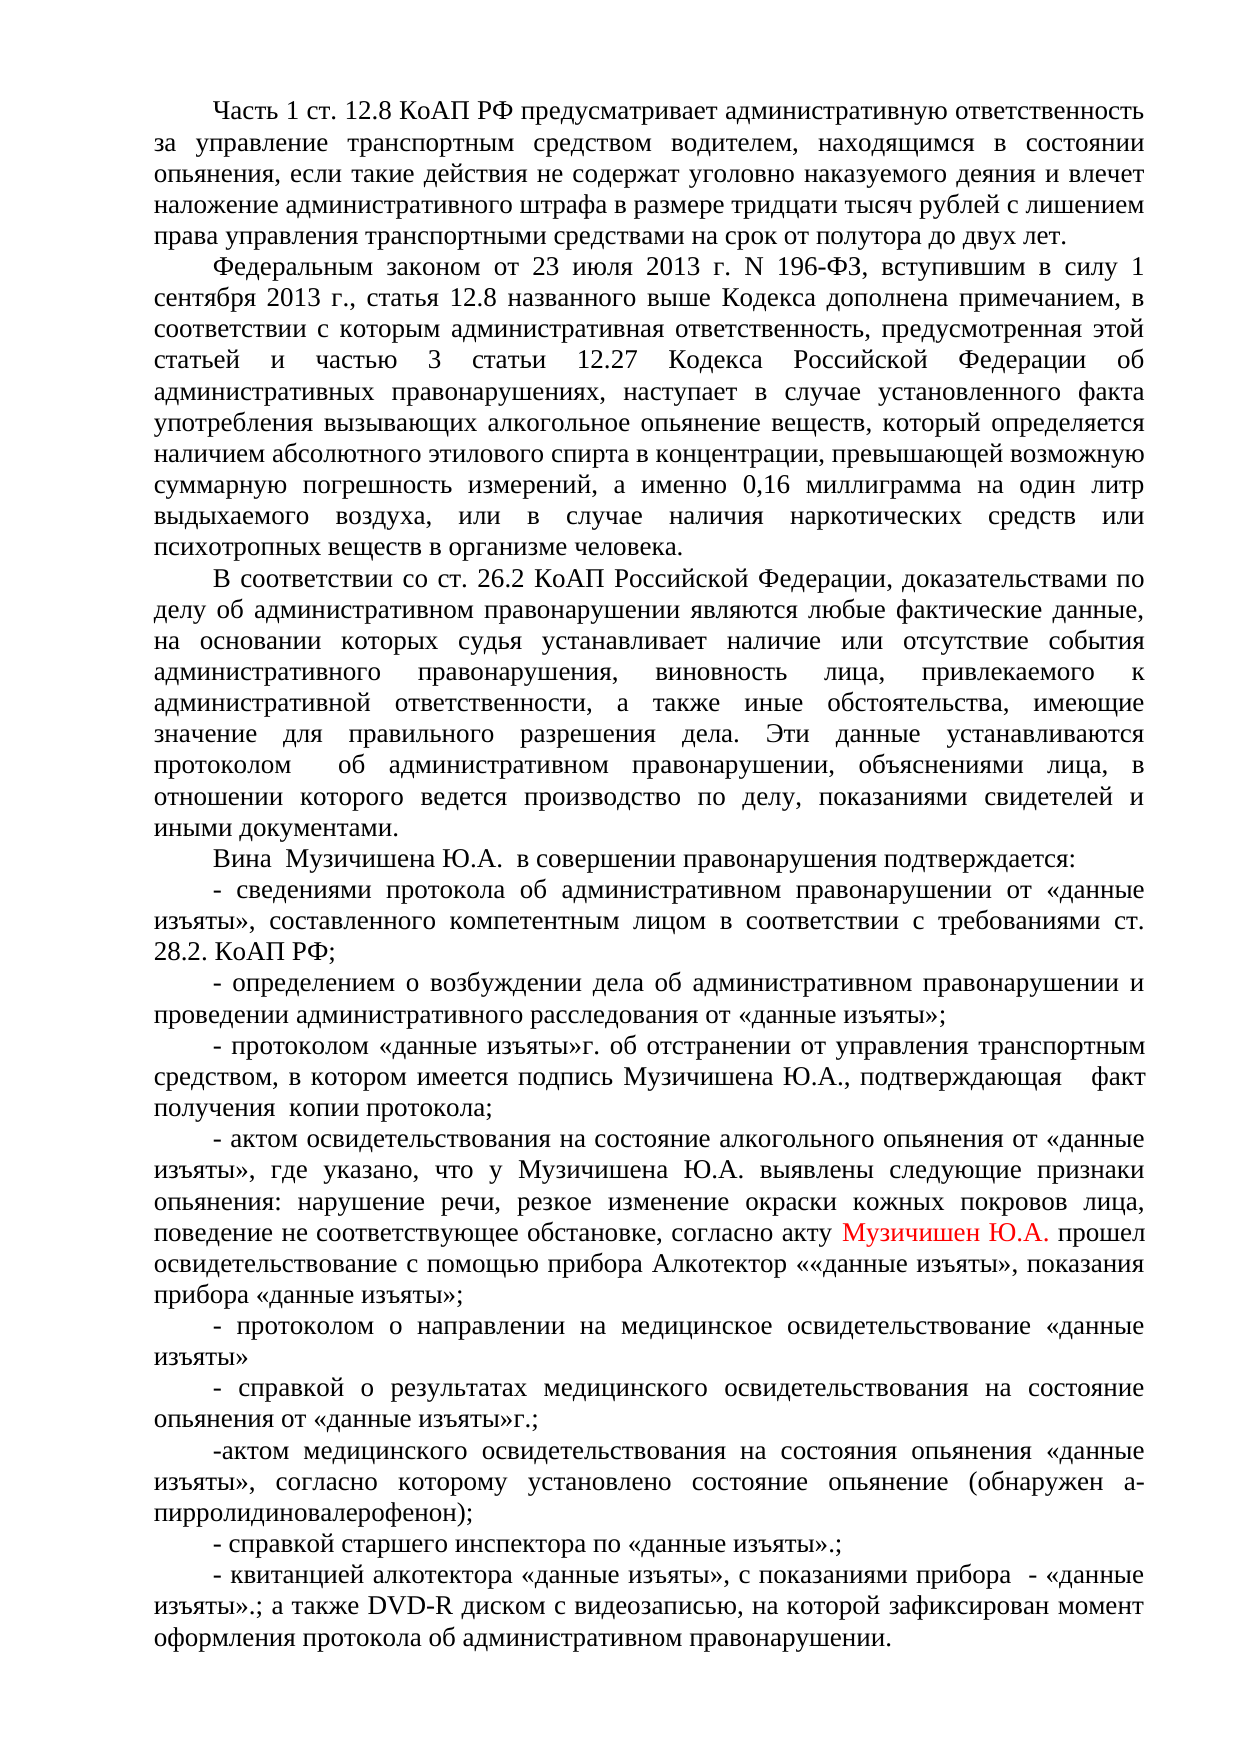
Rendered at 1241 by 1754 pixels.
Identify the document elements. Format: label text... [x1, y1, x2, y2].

text - актом освидетельствования на состояние алкогольного опьянения от «данные изъяты», где указано, что у Музичишена Ю.А. выявлены следующие признаки опьянения: нарушение речи, резкое изменение окраски кожных покровов лица, поведение не соответствующее обстановке, согласно акту Музичишен Ю.А. прошел освидетельствование с помощью прибора Алкотектор ««данные изъяты», показания прибора «данные изъяты»; [153, 1122, 1146, 1309]
text -актом медицинского освидетельствования на состояния опьянения «данные изъяты», согласно которому установлено состояние опьянение (обнаружен а-пирролидиновалерофенон); [153, 1434, 1146, 1527]
text - квитанцией алкотектора «данные изъяты», с показаниями прибора - «данные изъяты».; а также DVD-R диском с видеозаписью, на которой зафиксирован момент оформления протокола об административном правонарушении. [153, 1558, 1146, 1652]
text - протоколом о направлении на медицинское освидетельствование «данные изъяты» [153, 1309, 1146, 1371]
text - сведениями протокола об административном правонарушении от «данные изъяты», составленного компетентным лицом в соответствии с требованиями ст. 28.2. КоАП РФ; [153, 873, 1146, 967]
text Федеральным законом от 23 июля 2013 г. N 196-ФЗ, вступившим в силу 1 сентября 2013 г., статья 12.8 названного выше Кодекса дополнена примечанием, в соответствии с которым административная ответственность, предусмотренная этой статьей и частью 3 статьи 12.27 Кодекса Российской Федерации об административных правонарушениях, наступает в случае установленного факта употребления вызывающих алкогольное опьянение веществ, который определяется наличием абсолютного этилового спирта в концентрации, превышающей возможную суммарную погрешность измерений, а именно 0,16 миллиграмма на один литр выдыхаемого воздуха, или в случае наличия наркотических средств или психотропных веществ в организме человека. [153, 250, 1146, 562]
text - справкой о результатах медицинского освидетельствования на состояние опьянения от «данные изъяты»г.; [153, 1371, 1146, 1434]
text Часть 1 ст. 12.8 КоАП РФ предусматривает административную ответственность за управление транспортным средством водителем, находящимся в состоянии опьянения, если такие действия не содержат уголовно наказуемого деяния и влечет наложение административного штрафа в размере тридцати тысяч рублей с лишением права управления транспортными средствами на срок от полутора до двух лет. [153, 94, 1146, 250]
text - протоколом «данные изъяты»г. об отстранении от управления транспортным средством, в котором имеется подпись Музичишена Ю.А., подтверждающая факт получения копии протокола; [153, 1029, 1146, 1122]
text - определением о возбуждении дела об административном правонарушении и проведении административного расследования от «данные изъяты»; [153, 967, 1146, 1029]
text В соответствии со ст. 26.2 КоАП Российской Федерации, доказательствами по делу об административном правонарушении являются любые фактические данные, на основании которых судья устанавливает наличие или отсутствие события административного правонарушения, виновность лица, привлекаемого к административной ответственности, а также иные обстоятельства, имеющие значение для правильного разрешения дела. Эти данные устанавливаются протоколом об административном правонарушении, объяснениями лица, в отношении которого ведется производство по делу, показаниями свидетелей и иными документами. [153, 562, 1146, 842]
text - справкой старшего инспектора по «данные изъяты».; [153, 1527, 1146, 1558]
text Вина Музичишена Ю.А. в совершении правонарушения подтверждается: [153, 842, 1146, 873]
